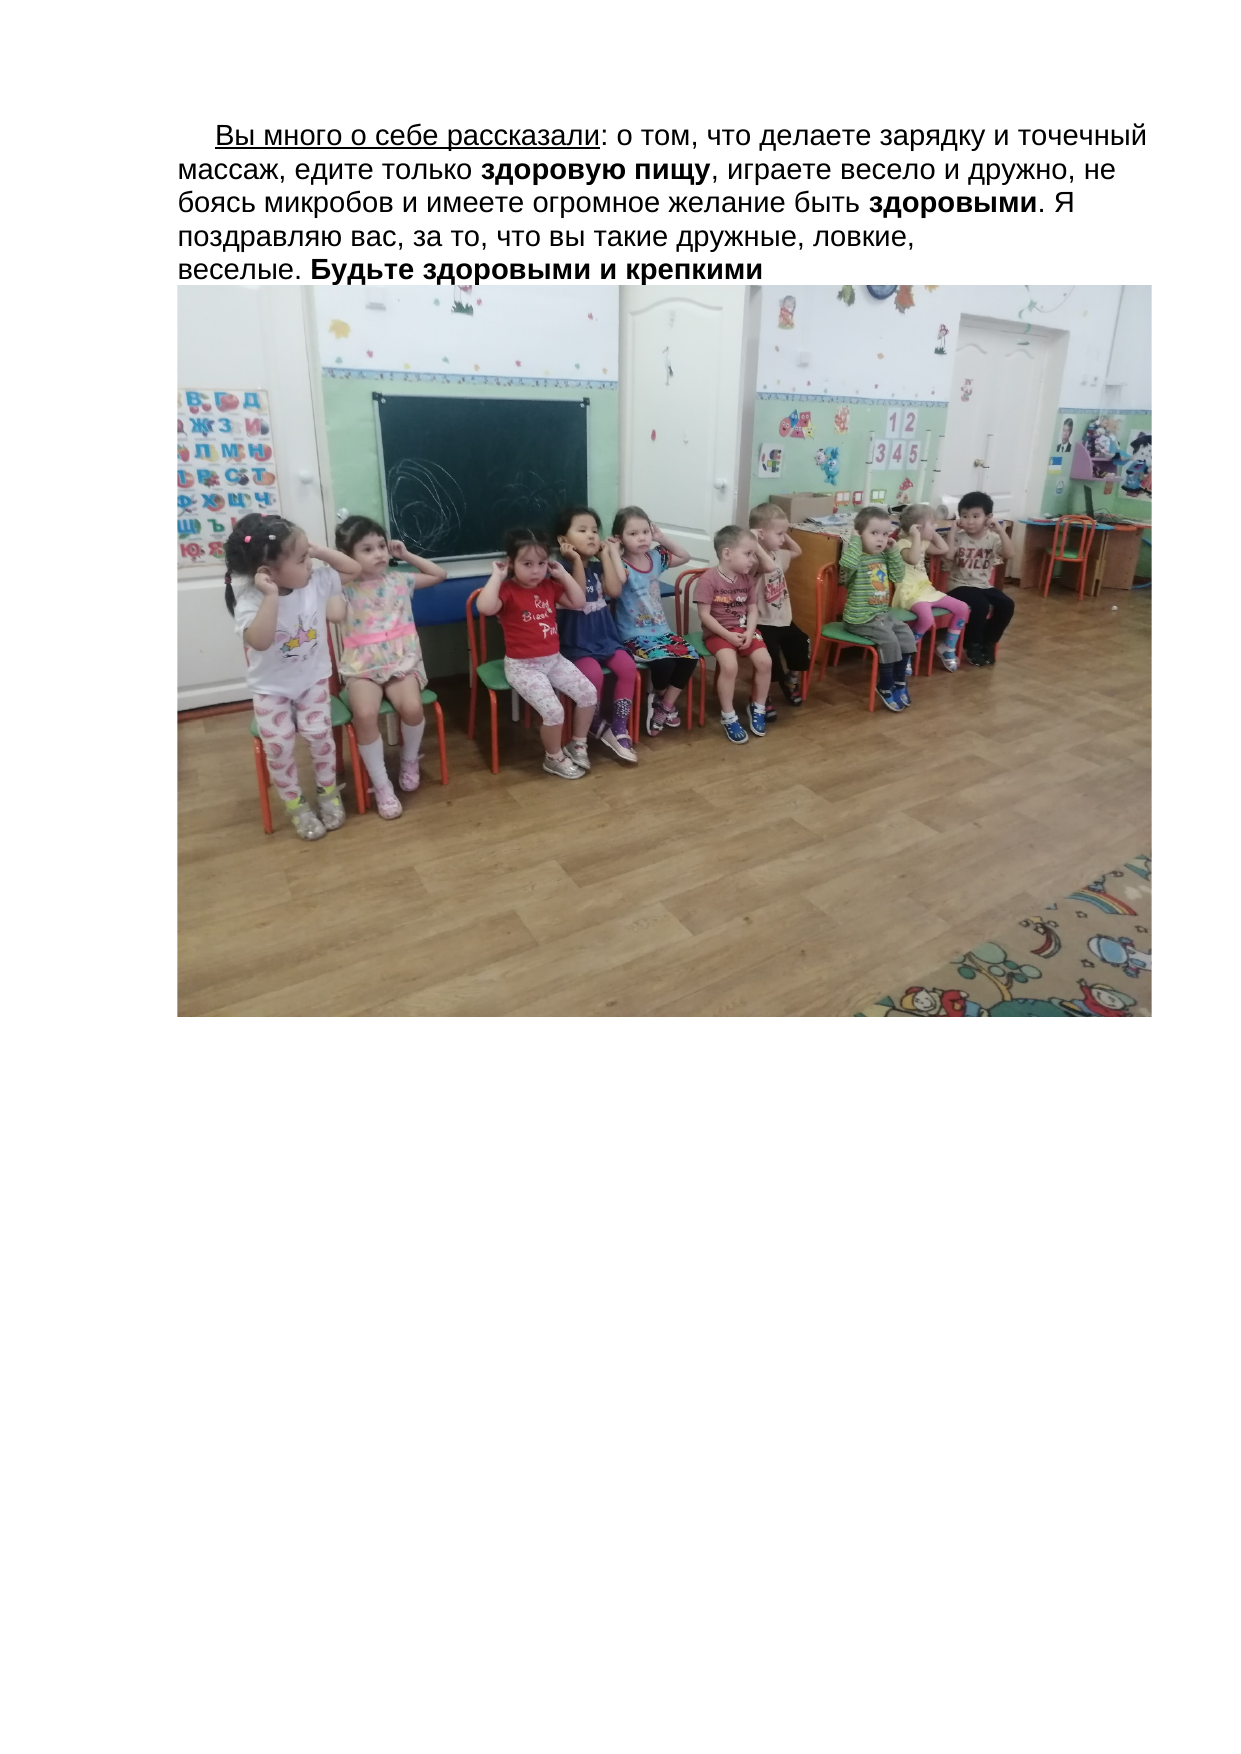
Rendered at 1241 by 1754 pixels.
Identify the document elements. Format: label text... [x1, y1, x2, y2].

picture [177, 285, 1152, 1017]
text Вы много о себе рассказали: о том, что делаете зарядку и точечный массаж, едите только здоровую пищу, играете весело и дружно, не боясь микробов и имеете огромное желание быть здоровыми. Я поздравляю вас, за то, что вы такие дружные, ловкие, веселые. Будьте здоровыми и крепкими [177, 118, 1152, 285]
